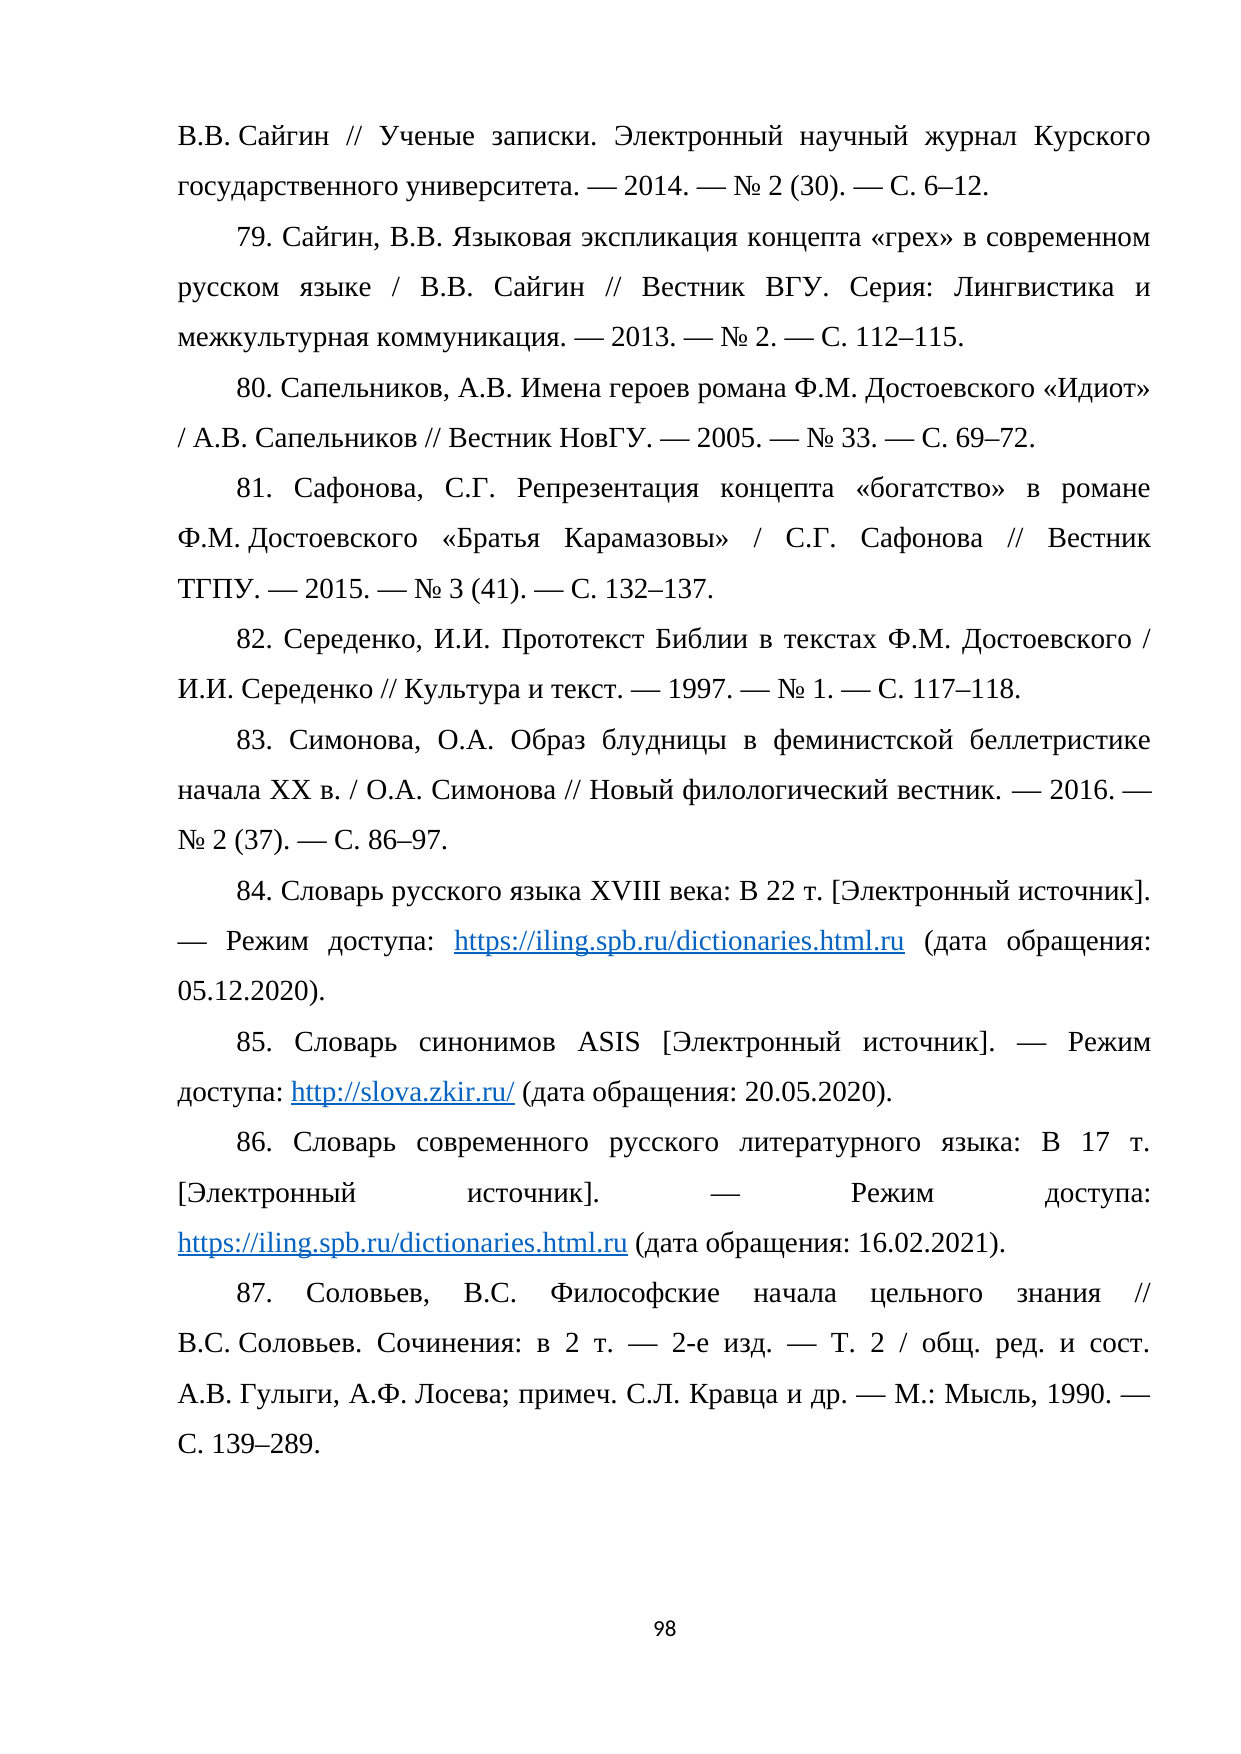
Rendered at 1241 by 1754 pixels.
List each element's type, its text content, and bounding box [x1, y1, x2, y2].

list 84. Словарь русского языка XVIII века: В 22 т. [Электронный источник]. — Режим доступа: https://iling.spb.ru/dictionaries.html.ru (дата обращения: 05.12.2020). [177, 873, 1152, 1007]
list 85. Словарь синонимов ASIS [Электронный источник]. — Режим доступа: http://slova.zkir.ru/ (дата обращения: 20.05.2020). [177, 1024, 1152, 1108]
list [177, 118, 1152, 202]
list 80. Сапельников, А.В. Имена героев романа Ф.М. Достоевского «Идиот» / А.В. Сапельников // Вестник НовГУ. — 2005. — № 33. — С. 69–72. [177, 370, 1152, 453]
list 82. Середенко, И.И. Прототекст Библии в текстах Ф.М. Достоевского / И.И. Середенко // Культура и текст. — 1997. — № 1. — С. 117–118. [177, 621, 1152, 705]
list 79. Сайгин, В.В. Языковая экспликация концепта «грех» в современном русском языке / В.В. Сайгин // Вестник ВГУ. Серия: Лингвистика и межкультурная коммуникация. — 2013. — № 2. — С. 112–115. [177, 219, 1152, 353]
list 87. Соловьев, В.С. Философские начала цельного знания // В.С. Соловьев. Сочинения: в 2 т. — 2-е изд. — Т. 2 / общ. ред. и сост. А.В. Гулыги, А.Ф. Лосева; примеч. С.Л. Кравца и др. — М.: Мысль, 1990. — С. 139–289. [177, 1275, 1152, 1460]
list 81. Сафонова, С.Г. Репрезентация концепта «богатство» в романе Ф.М. Достоевского «Братья Карамазовы» / С.Г. Сафонова // Вестник ТГПУ. — 2015. — № 3 (41). — С. 132–137. [177, 470, 1152, 604]
list 83. Симонова, О.А. Образ блудницы в феминистской беллетристике начала XX в. / О.А. Симонова // Новый филологический вестник. — 2016. — № 2 (37). — С. 86–97. [177, 722, 1152, 856]
list 86. Словарь современного русского литературного языка: В 17 т. [Электронный источник]. — Режим доступа: https://iling.spb.ru/dictionaries.html.ru (дата обращения: 16.02.2021). [177, 1124, 1152, 1258]
